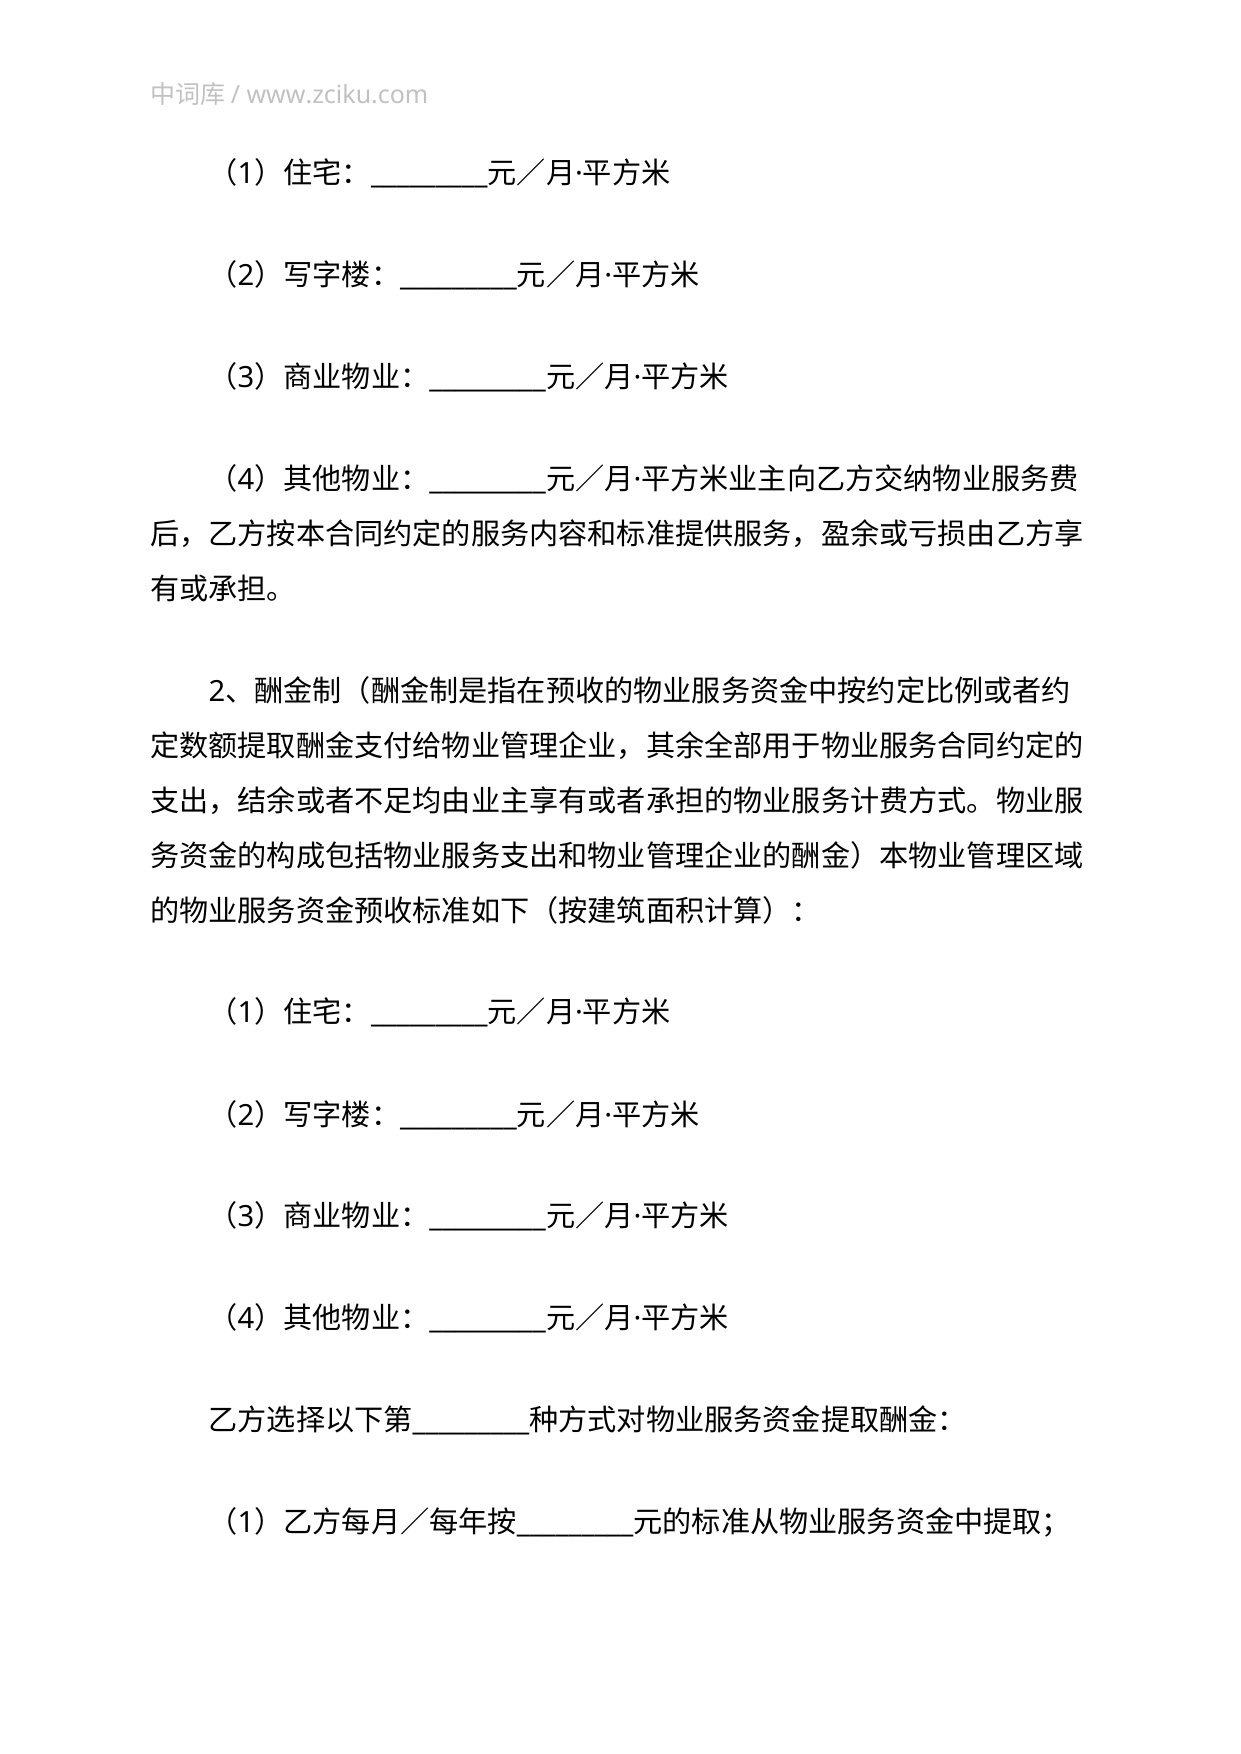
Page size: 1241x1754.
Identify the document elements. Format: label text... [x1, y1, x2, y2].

text （2）写字楼：_________元／月·平方米 [150, 252, 1090, 294]
text 乙方选择以下第_________种方式对物业服务资金提取酬金： [150, 1397, 1090, 1439]
text （1）乙方每月／每年按_________元的标准从物业服务资金中提取； [150, 1499, 1090, 1541]
text 2、酬金制（酬金制是指在预收的物业服务资金中按约定比例或者约定数额提取酬金支付给物业管理企业，其余全部用于物业服务合同约定的支出，结余或者不足均由业主享有或者承担的物业服务计费方式。物业服务资金的构成包括物业服务支出和物业管理企业的酬金）本物业管理区域的物业服务资金预收标准如下（按建筑面积计算）： [150, 668, 1090, 929]
text （4）其他物业：_________元／月·平方米业主向乙方交纳物业服务费后，乙方按本合同约定的服务内容和标准提供服务，盈余或亏损由乙方享有或承担。 [150, 456, 1090, 608]
text （1）住宅：_________元／月·平方米 [150, 150, 1090, 192]
text （1）住宅：_________元／月·平方米 [150, 989, 1090, 1031]
text （2）写字楼：_________元／月·平方米 [150, 1091, 1090, 1133]
text （3）商业物业：_________元／月·平方米 [150, 1193, 1090, 1235]
text （4）其他物业：_________元／月·平方米 [150, 1295, 1090, 1337]
text （3）商业物业：_________元／月·平方米 [150, 354, 1090, 396]
